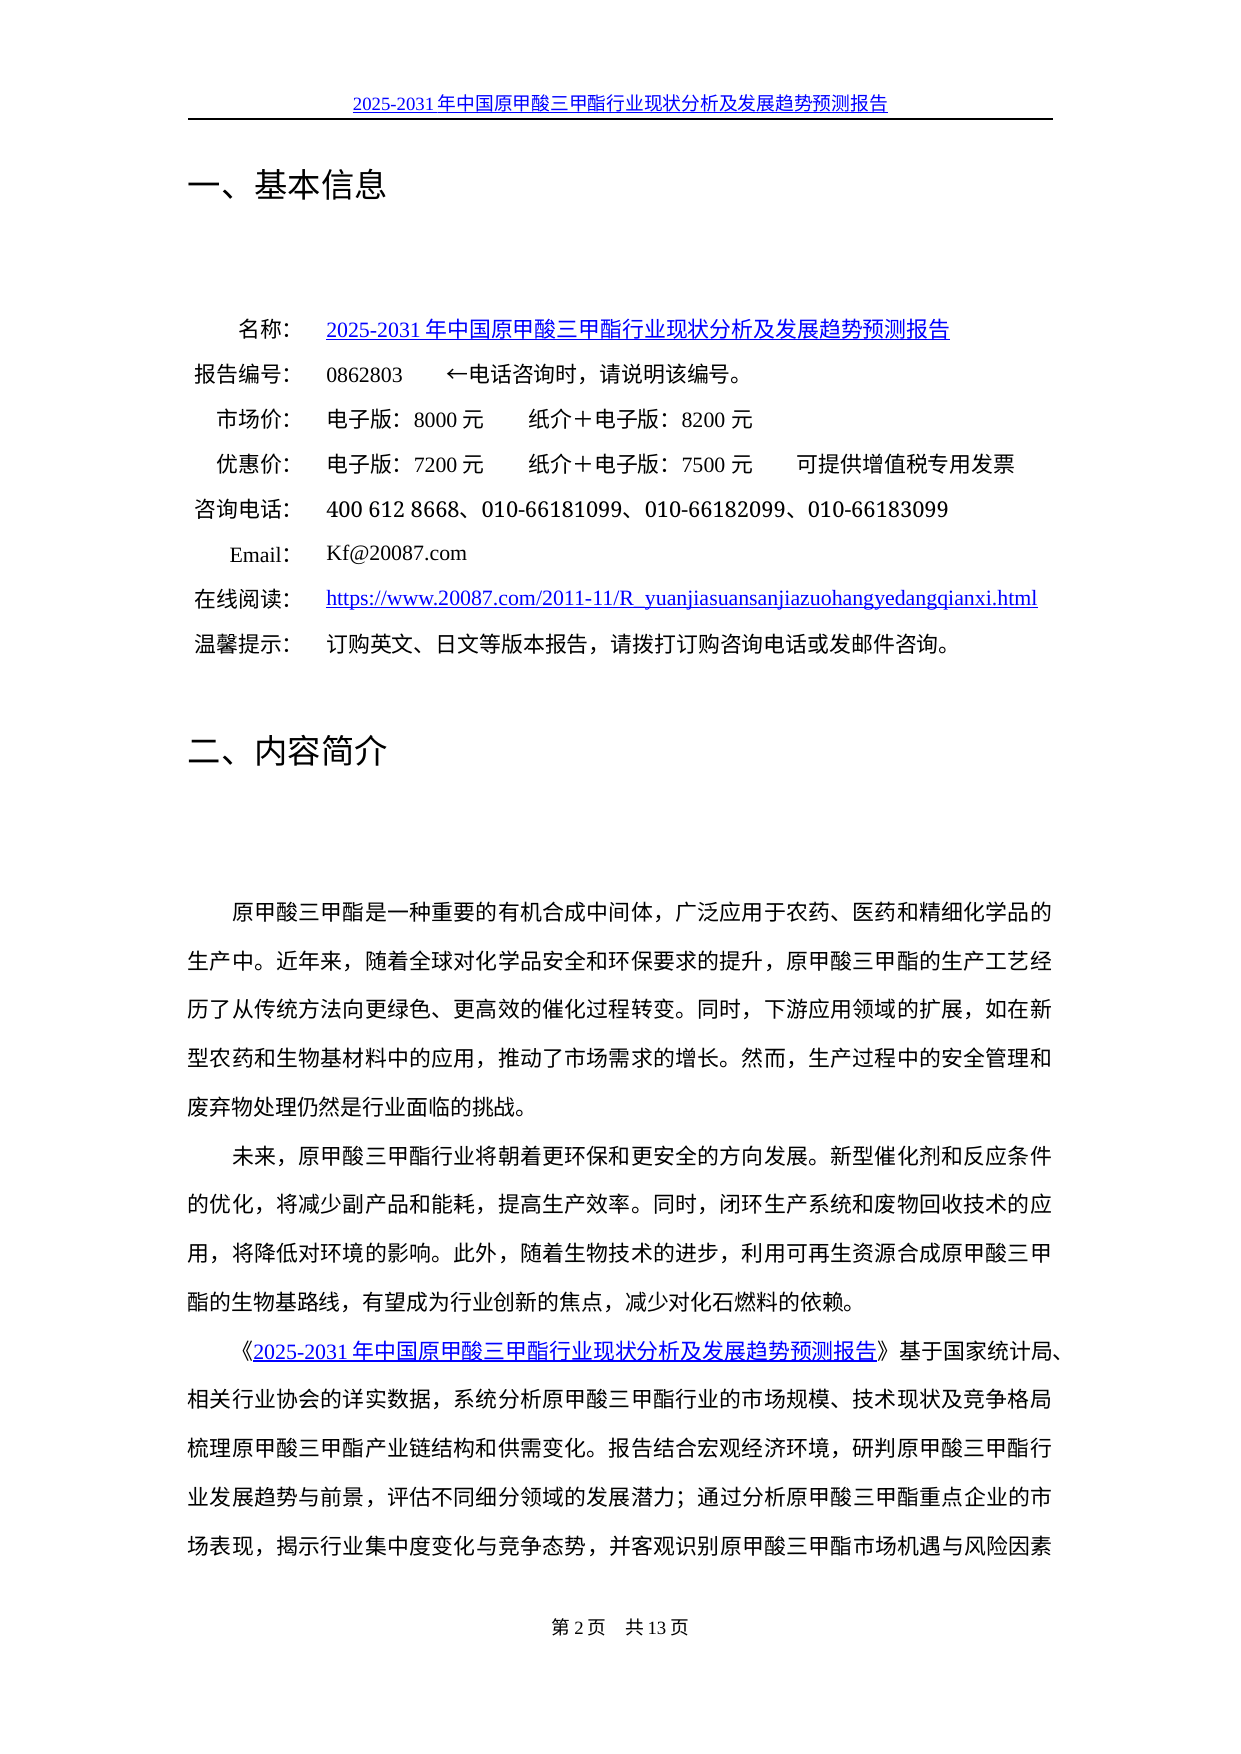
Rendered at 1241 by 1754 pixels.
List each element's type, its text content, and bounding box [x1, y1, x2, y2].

table_cell 报告编号： [167, 357, 315, 402]
table_cell Kf@20087.com [315, 537, 1073, 582]
table_cell 电子版：7200 元 纸介＋电子版：7500 元 可提供增值税专用发票 [315, 447, 1073, 492]
table_header 名称： [167, 312, 315, 357]
table_cell 电子版：8000 元 纸介＋电子版：8200 元 [315, 402, 1073, 447]
table_cell 0862803 ←电话咨询时，请说明该编号。 [315, 357, 1073, 402]
table_cell 市场价： [167, 402, 315, 447]
table_cell [315, 582, 1073, 627]
table_cell 优惠价： [167, 447, 315, 492]
table_cell 订购英文、日文等版本报告，请拨打订购咨询电话或发邮件咨询。 [315, 627, 1073, 672]
title 二、内容简介 [187, 717, 1053, 782]
table_cell 400 612 8668、010-66181099、010-66182099、010-66183099 [315, 492, 1073, 537]
table_cell Email： [167, 537, 315, 582]
table_cell 咨询电话： [167, 492, 315, 537]
table_header 2025-2031年中国原甲酸三甲酯行业现状分析及发展趋势预测报告 [315, 312, 1073, 357]
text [187, 894, 1053, 1561]
table_cell 温馨提示： [167, 627, 315, 672]
table_cell 在线阅读： [167, 582, 315, 627]
title 一、基本信息 [187, 150, 1053, 215]
